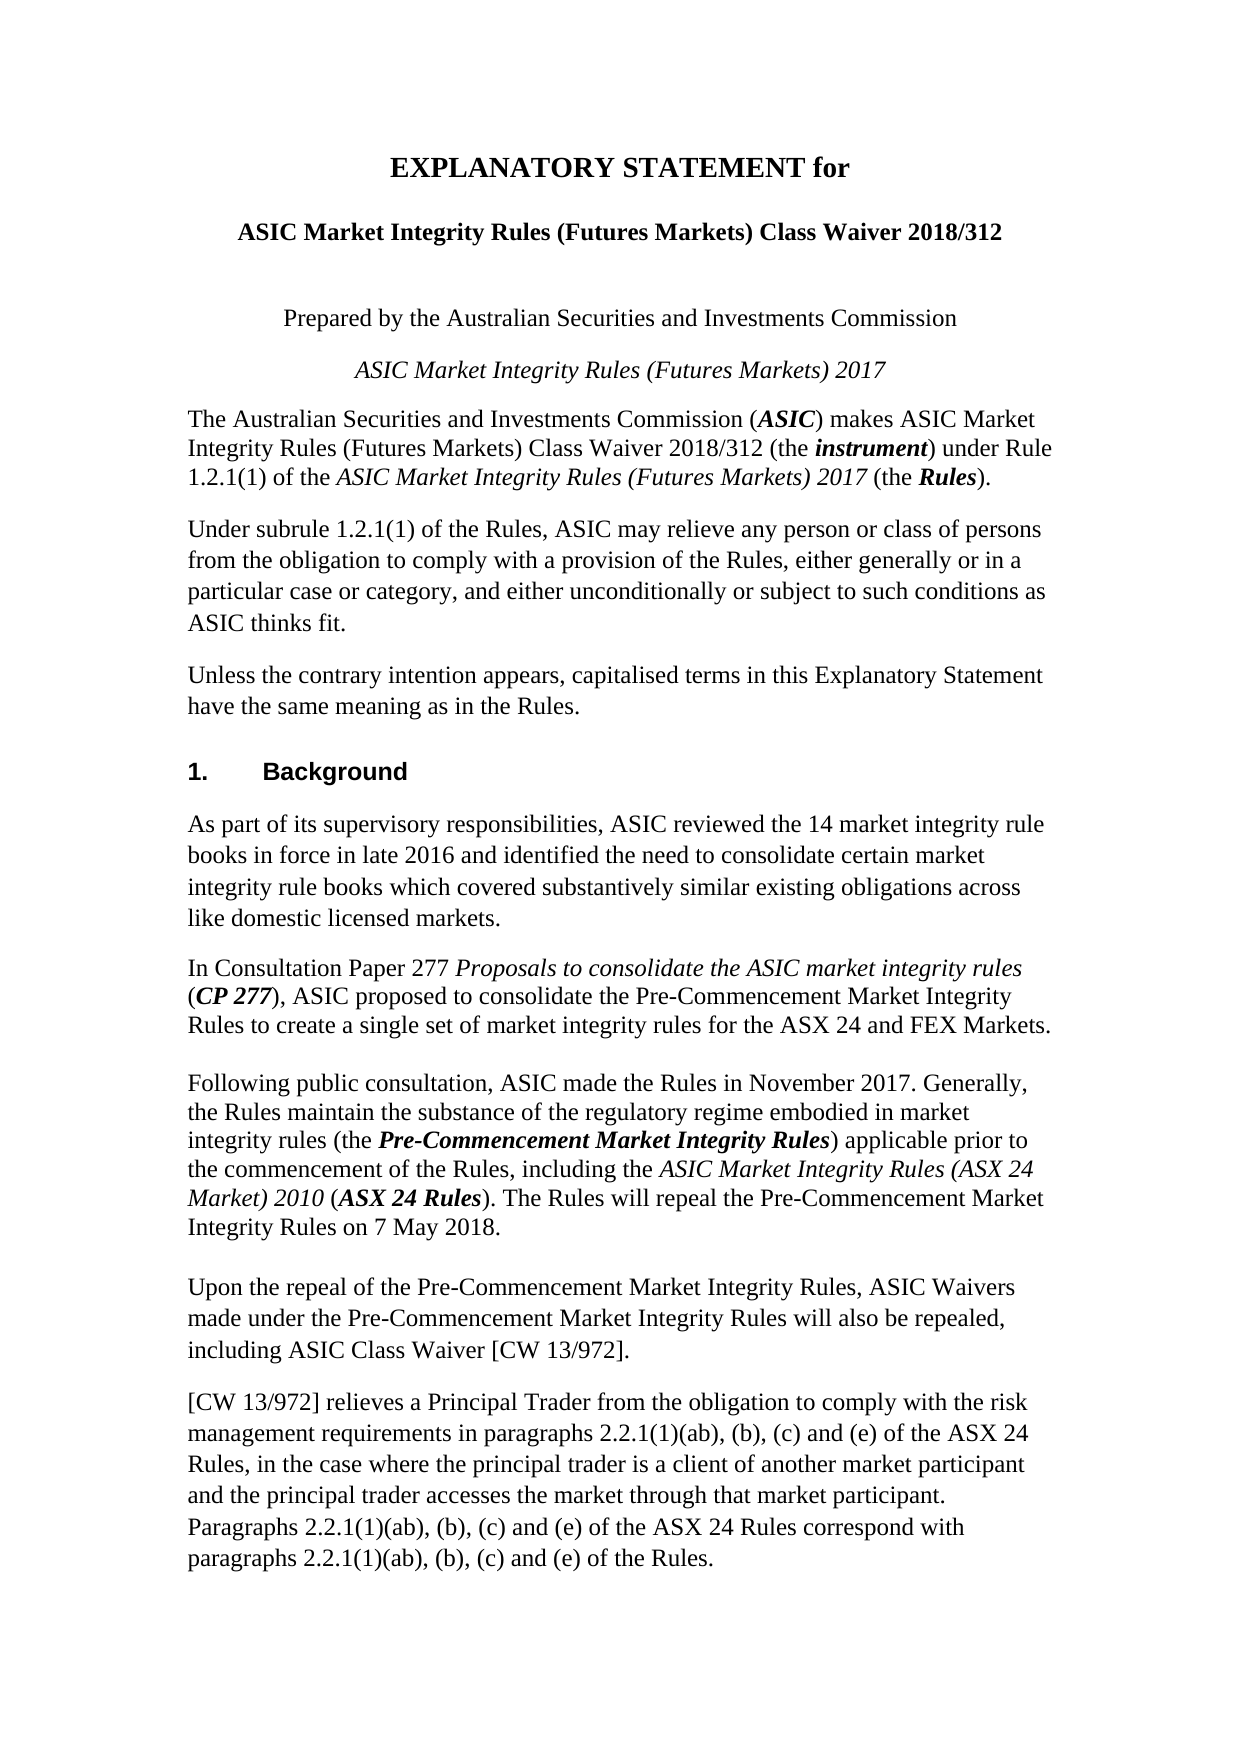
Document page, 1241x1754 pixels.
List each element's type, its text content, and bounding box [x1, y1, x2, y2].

text [CW 13/972] relieves a Principal Trader from the obligation to comply with the risk management requirements in paragraphs 2.2.1(1)(ab), (b), (c) and (e) of the ASX 24 Rules, in the case where the principal trader is a client of another market participant and the principal trader accesses the market through that market participant. Paragraphs 2.2.1(1)(ab), (b), (c) and (e) of the ASX 24 Rules correspond with paragraphs 2.2.1(1)(ab), (b), (c) and (e) of the Rules. [187, 1384, 1053, 1572]
text As part of its supervisory responsibilities, ASIC reviewed the 14 market integrity rule books in force in late 2016 and identified the need to consolidate certain market integrity rule books which covered substantively similar existing obligations across like domestic licensed markets. [187, 807, 1053, 932]
text Prepared by the Australian Securities and Investments Commission [187, 300, 1053, 331]
text ASIC Market Integrity Rules (Futures Markets) 2017 [187, 352, 1053, 383]
text Following public consultation, ASIC made the Rules in November 2017. Generally, the Rules maintain the substance of the regulatory regime embodied in market integrity rules (the Pre-Commencement Market Integrity Rules) applicable prior to the commencement of the Rules, including the ASIC Market Integrity Rules (ASX 24 Market) 2010 (ASX 24 Rules). The Rules will repeal the Pre-Commencement Market Integrity Rules on 7 May 2018. [187, 1068, 1053, 1241]
text In Consultation Paper 277 Proposals to consolidate the ASIC market integrity rules (CP 277), ASIC proposed to consolidate the Pre-Commencement Market Integrity Rules to create a single set of market integrity rules for the ASX 24 and FEX Markets. [187, 953, 1053, 1039]
text Unless the contrary intention appears, capitalised terms in this Explanatory Statement have the same meaning as in the Rules. [187, 657, 1053, 720]
text Under subrule 1.2.1(1) of the Rules, ASIC may relieve any person or class of persons from the obligation to comply with a provision of the Rules, either generally or in a particular case or category, and either unconditionally or subject to such conditions as ASIC thinks fit. [187, 511, 1053, 636]
title ASIC Market Integrity Rules (Futures Markets) Class Waiver 2018/312 [187, 217, 1053, 246]
subtitle 1. Background [187, 757, 1053, 786]
text Upon the repeal of the Pre-Commencement Market Integrity Rules, ASIC Waivers made under the Pre-Commencement Market Integrity Rules will also be repealed, including ASIC Class Waiver [CW 13/972]. [187, 1270, 1053, 1363]
title EXPLANATORY STATEMENT for [187, 150, 1053, 183]
text The Australian Securities and Investments Commission (ASIC) makes ASIC Market Integrity Rules (Futures Markets) Class Waiver 2018/312 (the instrument) under Rule 1.2.1(1) of the ASIC Market Integrity Rules (Futures Markets) 2017 (the Rules). [187, 404, 1053, 491]
